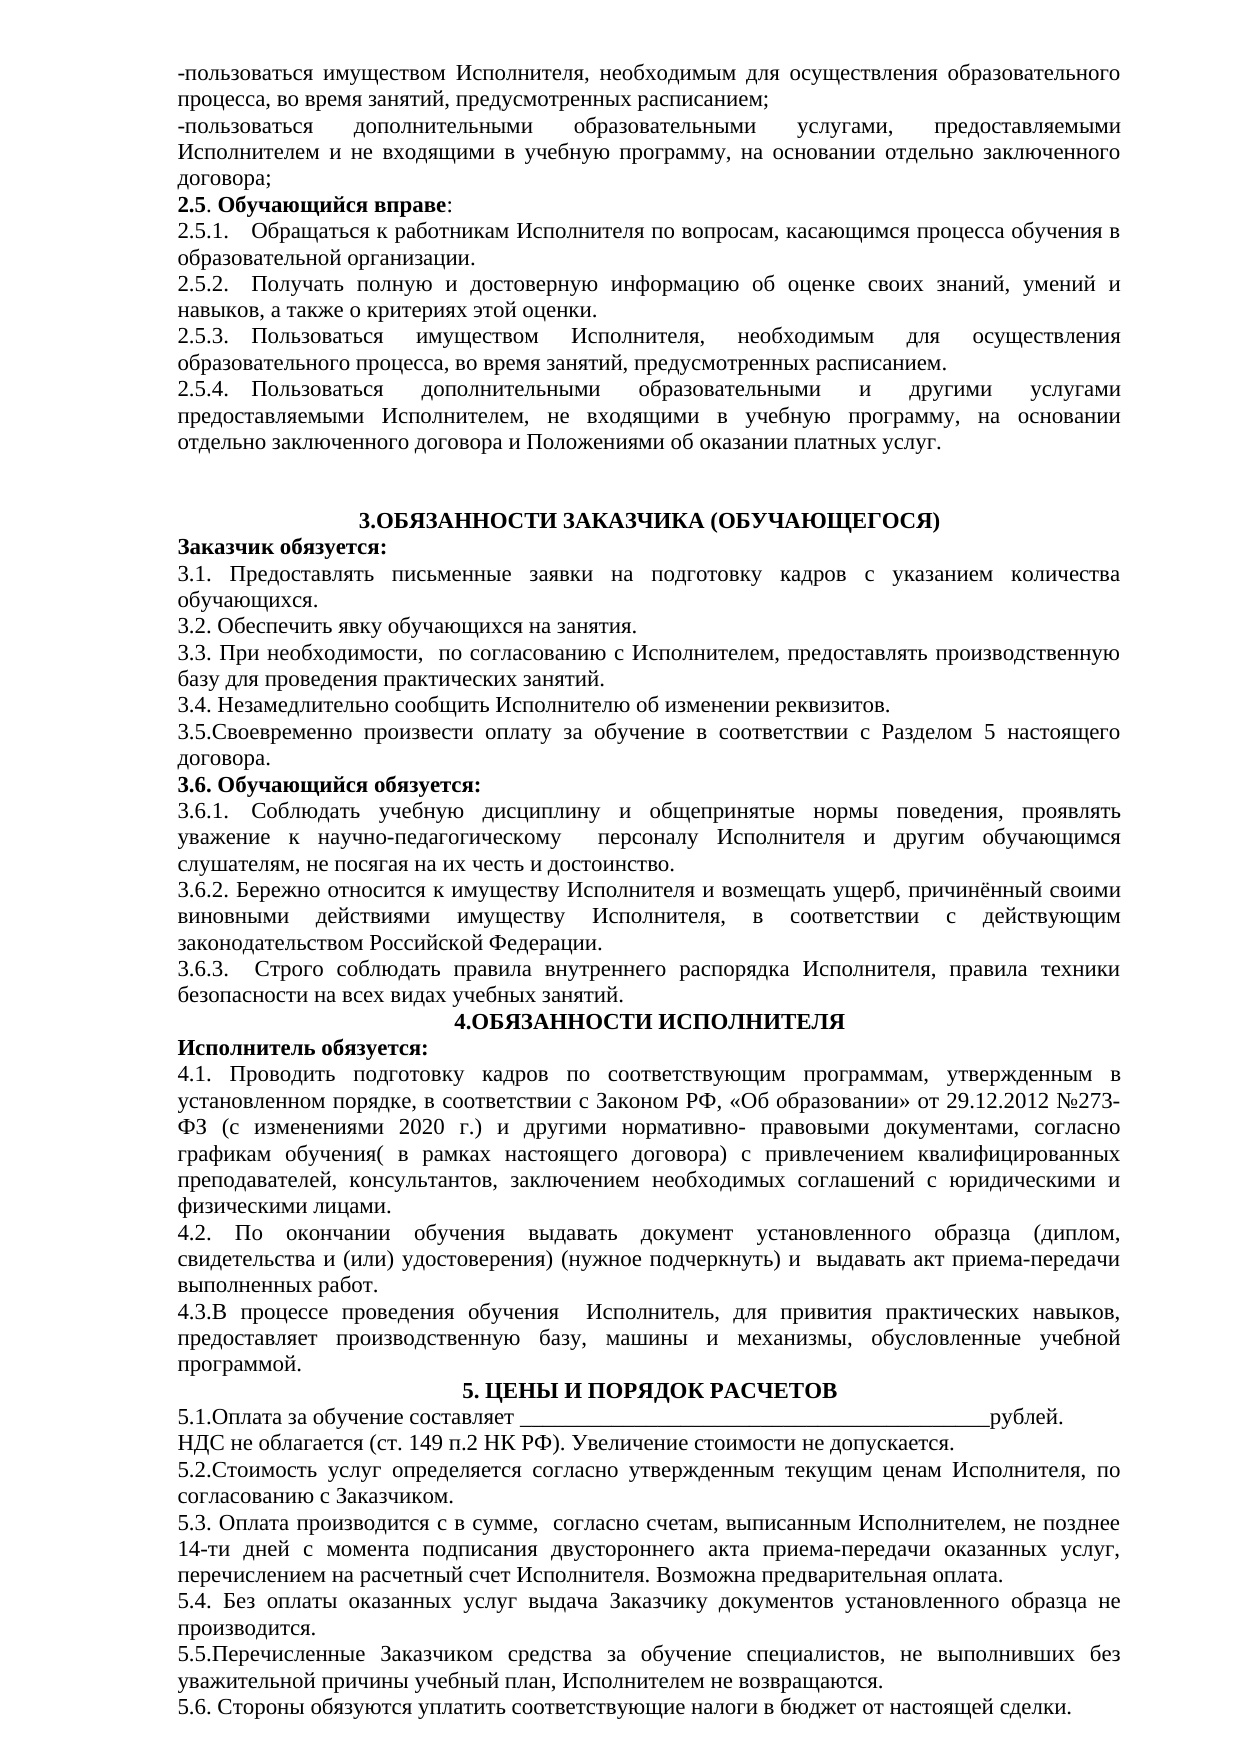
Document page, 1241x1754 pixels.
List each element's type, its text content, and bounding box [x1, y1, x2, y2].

text Исполнитель обязуется: [177, 1034, 1122, 1061]
text 3.2. Обеспечить явку обучающихся на занятия. [177, 612, 1122, 639]
text 5.4. Без оплаты оказанных услуг выдача Заказчику документов установленного образца не производится. [177, 1588, 1122, 1640]
text 3.4. Незамедлительно сообщить Исполнителю об изменении реквизитов. [177, 692, 1122, 718]
text 2.5.1. Обращаться к работникам Исполнителя по вопросам, касающимся процесса обучения в образовательной организации. [177, 217, 1122, 270]
text 3.6. Обучающийся обязуется: [177, 771, 1122, 797]
text 3.1. Предоставлять письменные заявки на подготовку кадров с указанием количества обучающихся. [177, 560, 1122, 612]
text 4.3.В процессе проведения обучения Исполнитель, для привития практических навыков, предоставляет производственную базу, машины и механизмы, обусловленные учебной программой. [177, 1298, 1122, 1377]
text 5.1.Оплата за обучение составляет _________________________________________рублей. НДС не облагается (ст. 149 п.2 НК РФ). Увеличение стоимости не допускается. [177, 1403, 1122, 1456]
text 5. ЦЕНЫ И ПОРЯДОК РАСЧЕТОВ [177, 1377, 1122, 1403]
text Заказчик обязуется: [177, 533, 1122, 560]
text 3.5.Своевременно произвести оплату за обучение в соответствии с Разделом 5 настоящего договора. [177, 718, 1122, 771]
text 2.5.3. Пользоваться имуществом Исполнителя, необходимым для осуществления образовательного процесса, во время занятий, предусмотренных расписанием. [177, 323, 1122, 375]
text 3.6.1. Соблюдать учебную дисциплину и общепринятые нормы поведения, проявлять уважение к научно-педагогическому персоналу Исполнителя и другим обучающимся слушателям, не посягая на их честь и достоинство. [177, 797, 1122, 876]
text 4.ОБЯЗАННОСТИ ИСПОЛНИТЕЛЯ [177, 1008, 1122, 1034]
text 3.6.2. Бережно относится к имуществу Исполнителя и возмещать ущерб, причинённый своими виновными действиями имуществу Исполнителя, в соответствии с действующим законодательством Российской Федерации. [177, 876, 1122, 955]
text 3.ОБЯЗАННОСТИ ЗАКАЗЧИКА (ОБУЧАЮЩЕГОСЯ) [177, 507, 1122, 533]
text 2.5.4. Пользоваться дополнительными образовательными и другими услугами предоставляемыми Исполнителем, не входящими в учебную программу, на основании отдельно заключенного договора и Положениями об оказании платных услуг. [177, 375, 1122, 454]
text 5.3. Оплата производится с в сумме, согласно счетам, выписанным Исполнителем, не позднее 14-ти дней с момента подписания двустороннего акта приема-передачи оказанных услуг, перечислением на расчетный счет Исполнителя. Возможна предварительная оплата. [177, 1508, 1122, 1588]
text 4.1. Проводить подготовку кадров по соответствующим программам, утвержденным в установленном порядке, в соответствии с Законом РФ, «Об образовании» от 29.12.2012 №273-ФЗ (с изменениями 2020 г.) и другими нормативно- правовыми документами, согласно графикам обучения( в рамках настоящего договора) с привлечением квалифицированных преподавателей, консультантов, заключением необходимых соглашений с юридическими и физическими лицами. [177, 1061, 1122, 1219]
text 2.5. Обучающийся вправе: [177, 191, 1122, 217]
text 5.6. Стороны обязуются уплатить соответствующие налоги в бюджет от настоящей сделки. [177, 1693, 1122, 1719]
text -пользоваться имуществом Исполнителя, необходимым для осуществления образовательного процесса, во время занятий, предусмотренных расписанием; [177, 59, 1122, 112]
text -пользоваться дополнительными образовательными услугами, предоставляемыми Исполнителем и не входящими в учебную программу, на основании отдельно заключенного договора; [177, 112, 1122, 191]
text 3.3. При необходимости, по согласованию с Исполнителем, предоставлять производственную базу для проведения практических занятий. [177, 639, 1122, 692]
text 2.5.2. Получать полную и достоверную информацию об оценке своих знаний, умений и навыков, а также о критериях этой оценки. [177, 270, 1122, 323]
text 4.2. По окончании обучения выдавать документ установленного образца (диплом, свидетельства и (или) удостоверения) (нужное подчеркнуть) и выдавать акт приема-передачи выполненных работ. [177, 1219, 1122, 1298]
text 5.2.Стоимость услуг определяется согласно утвержденным текущим ценам Исполнителя, по согласованию с Заказчиком. [177, 1456, 1122, 1508]
text 5.5.Перечисленные Заказчиком средства за обучение специалистов, не выполнивших без уважительной причины учебный план, Исполнителем не возвращаются. [177, 1640, 1122, 1693]
text 3.6.3. Строго соблюдать правила внутреннего распорядка Исполнителя, правила техники безопасности на всех видах учебных занятий. [177, 955, 1122, 1008]
